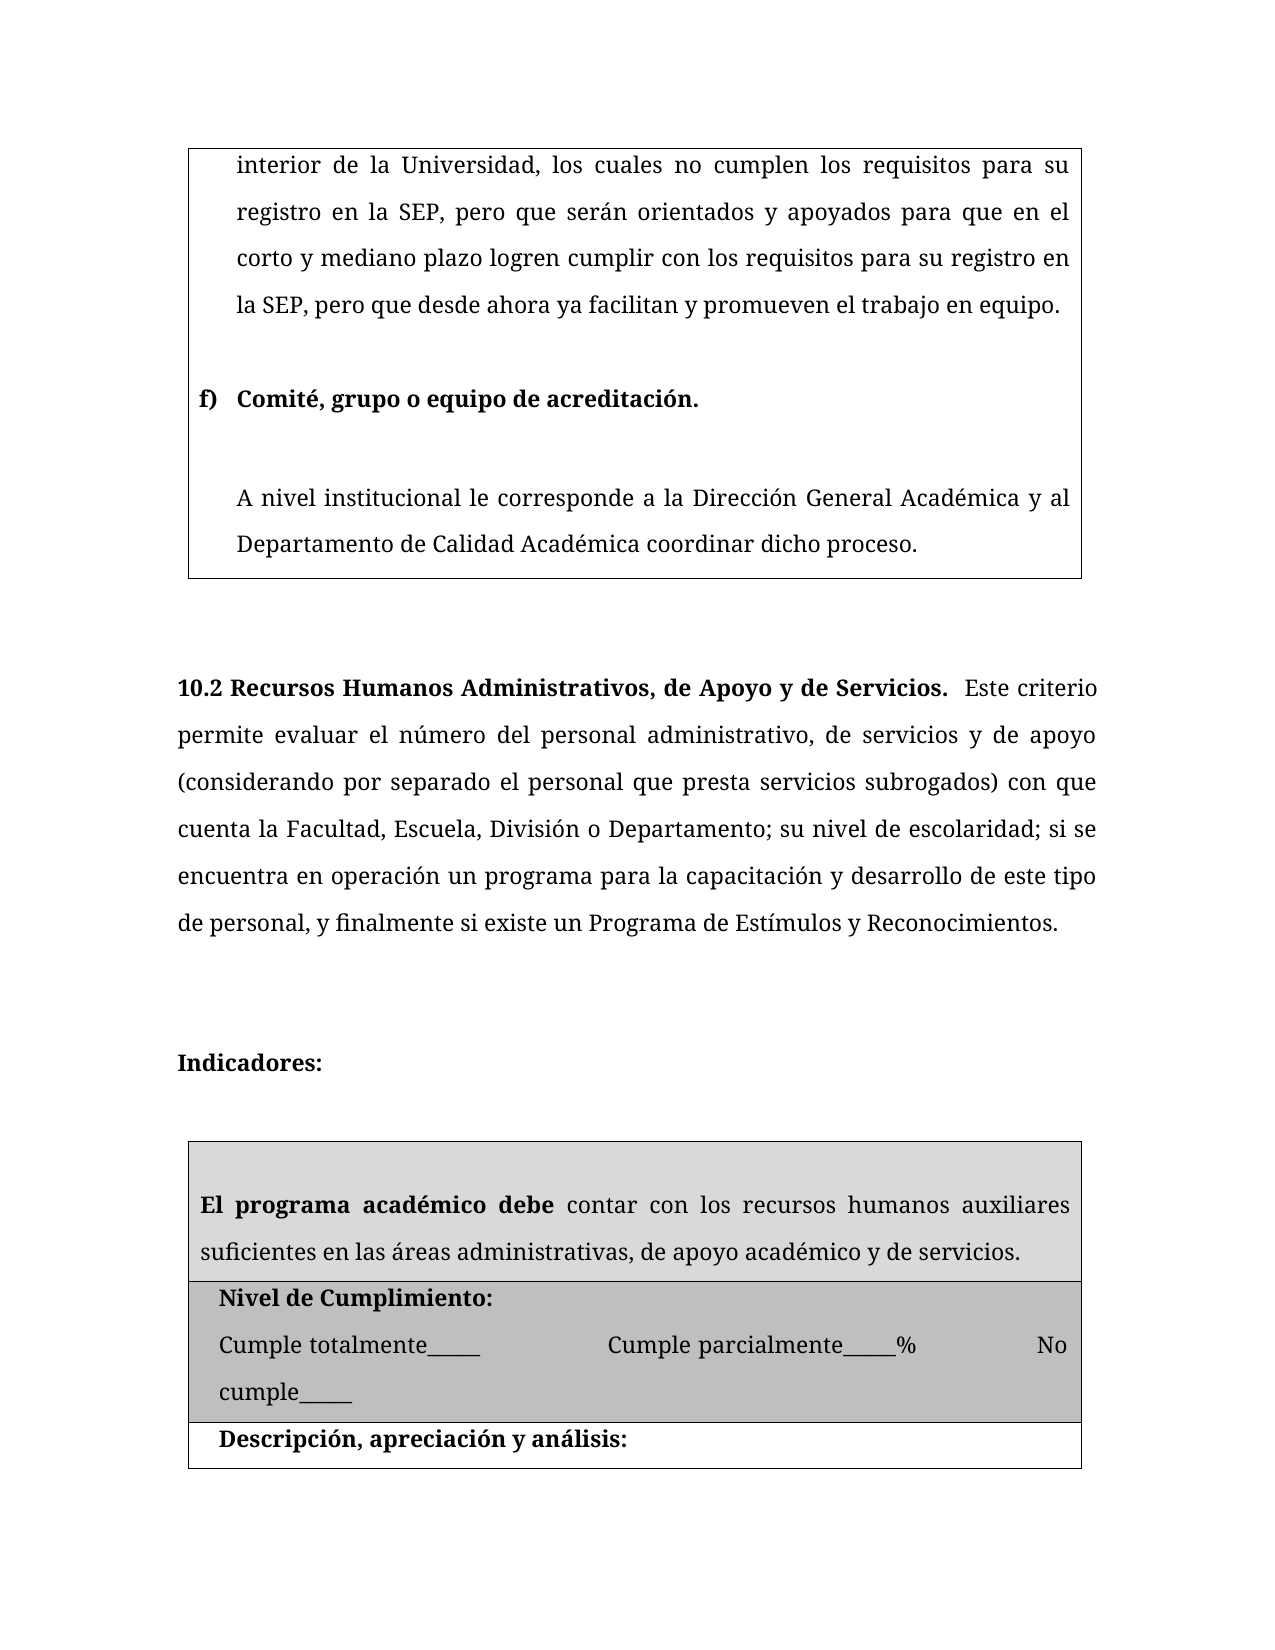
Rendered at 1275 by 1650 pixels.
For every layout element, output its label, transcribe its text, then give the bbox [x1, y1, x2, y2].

table_header El programa académico debe contar con los recursos humanos auxiliares suficientes en las áreas administrativas, de apoyo académico y de servicios. [189, 1142, 1081, 1281]
text Indicadores: [177, 1047, 1098, 1078]
table_cell Nivel de Cumplimiento: Cumple totalmente_____ Cumple parcialmente_____% No cumple_____ [189, 1282, 1081, 1422]
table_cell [189, 149, 1081, 577]
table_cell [189, 1423, 1081, 1468]
text 10.2 Recursos Humanos Administrativos, de Apoyo y de Servicios. Este criterio permite evaluar el número del personal administrativo, de servicios y de apoyo (considerando por separado el personal que presta servicios subrogados) con que cuenta la Facultad, Escuela, División o Departamento; su nivel de escolaridad; si se encuentra en operación un programa para la capacitación y desarrollo de este tipo de personal, y finalmente si existe un Programa de Estímulos y Reconocimientos. [177, 672, 1098, 938]
